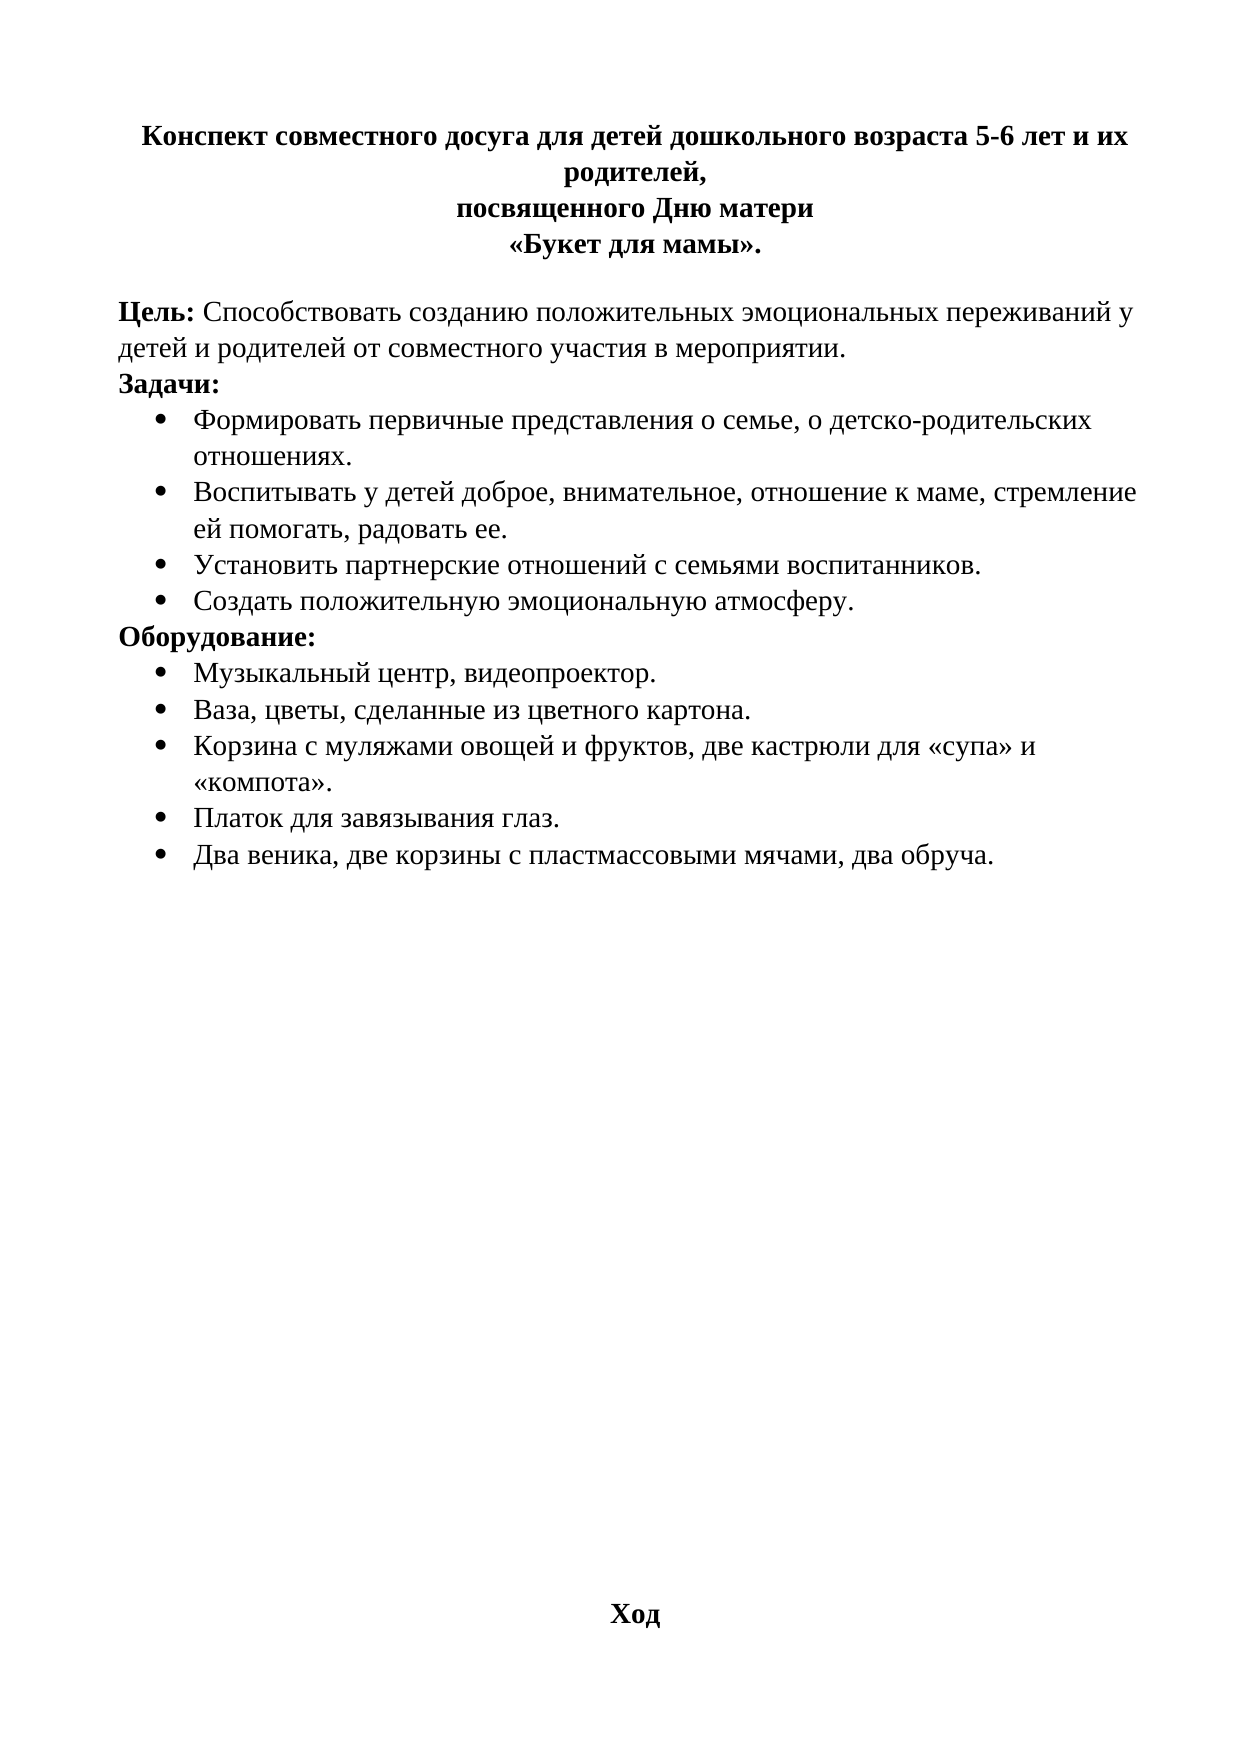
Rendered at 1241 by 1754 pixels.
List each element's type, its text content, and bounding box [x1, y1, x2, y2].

text Конспект совместного досуга для детей дошкольного возраста 5-6 лет и их родителей, [118, 118, 1152, 188]
text посвященного Дню матери [118, 190, 1152, 224]
text Цель: Способствовать созданию положительных эмоциональных переживаний у детей и родителей от совместного участия в мероприятии. [118, 294, 1152, 363]
list Создать положительную эмоциональную атмосферу. [156, 583, 1152, 617]
list Музыкальный центр, видеопроектор. [156, 656, 1152, 689]
list Ваза, цветы, сделанные из цветного картона. [156, 692, 1152, 726]
list Два веника, две корзины с пластмассовыми мячами, два обруча. [156, 837, 1152, 870]
text Ход [118, 1596, 1152, 1629]
list Воспитывать у детей доброе, внимательное, отношение к маме, стремление ей помогать, радовать ее. [156, 474, 1152, 544]
list Платок для завязывания глаз. [156, 801, 1152, 834]
text Задачи: [118, 366, 1152, 399]
text «Букет для мамы». [118, 227, 1152, 260]
text Оборудование: [118, 619, 1152, 653]
list Формировать первичные представления о семье, о детско-родительских отношениях. [156, 402, 1152, 472]
list Установить партнерские отношений с семьями воспитанников. [156, 547, 1152, 581]
list Корзина с муляжами овощей и фруктов, две кастрюли для «супа» и «компота». [156, 728, 1152, 798]
